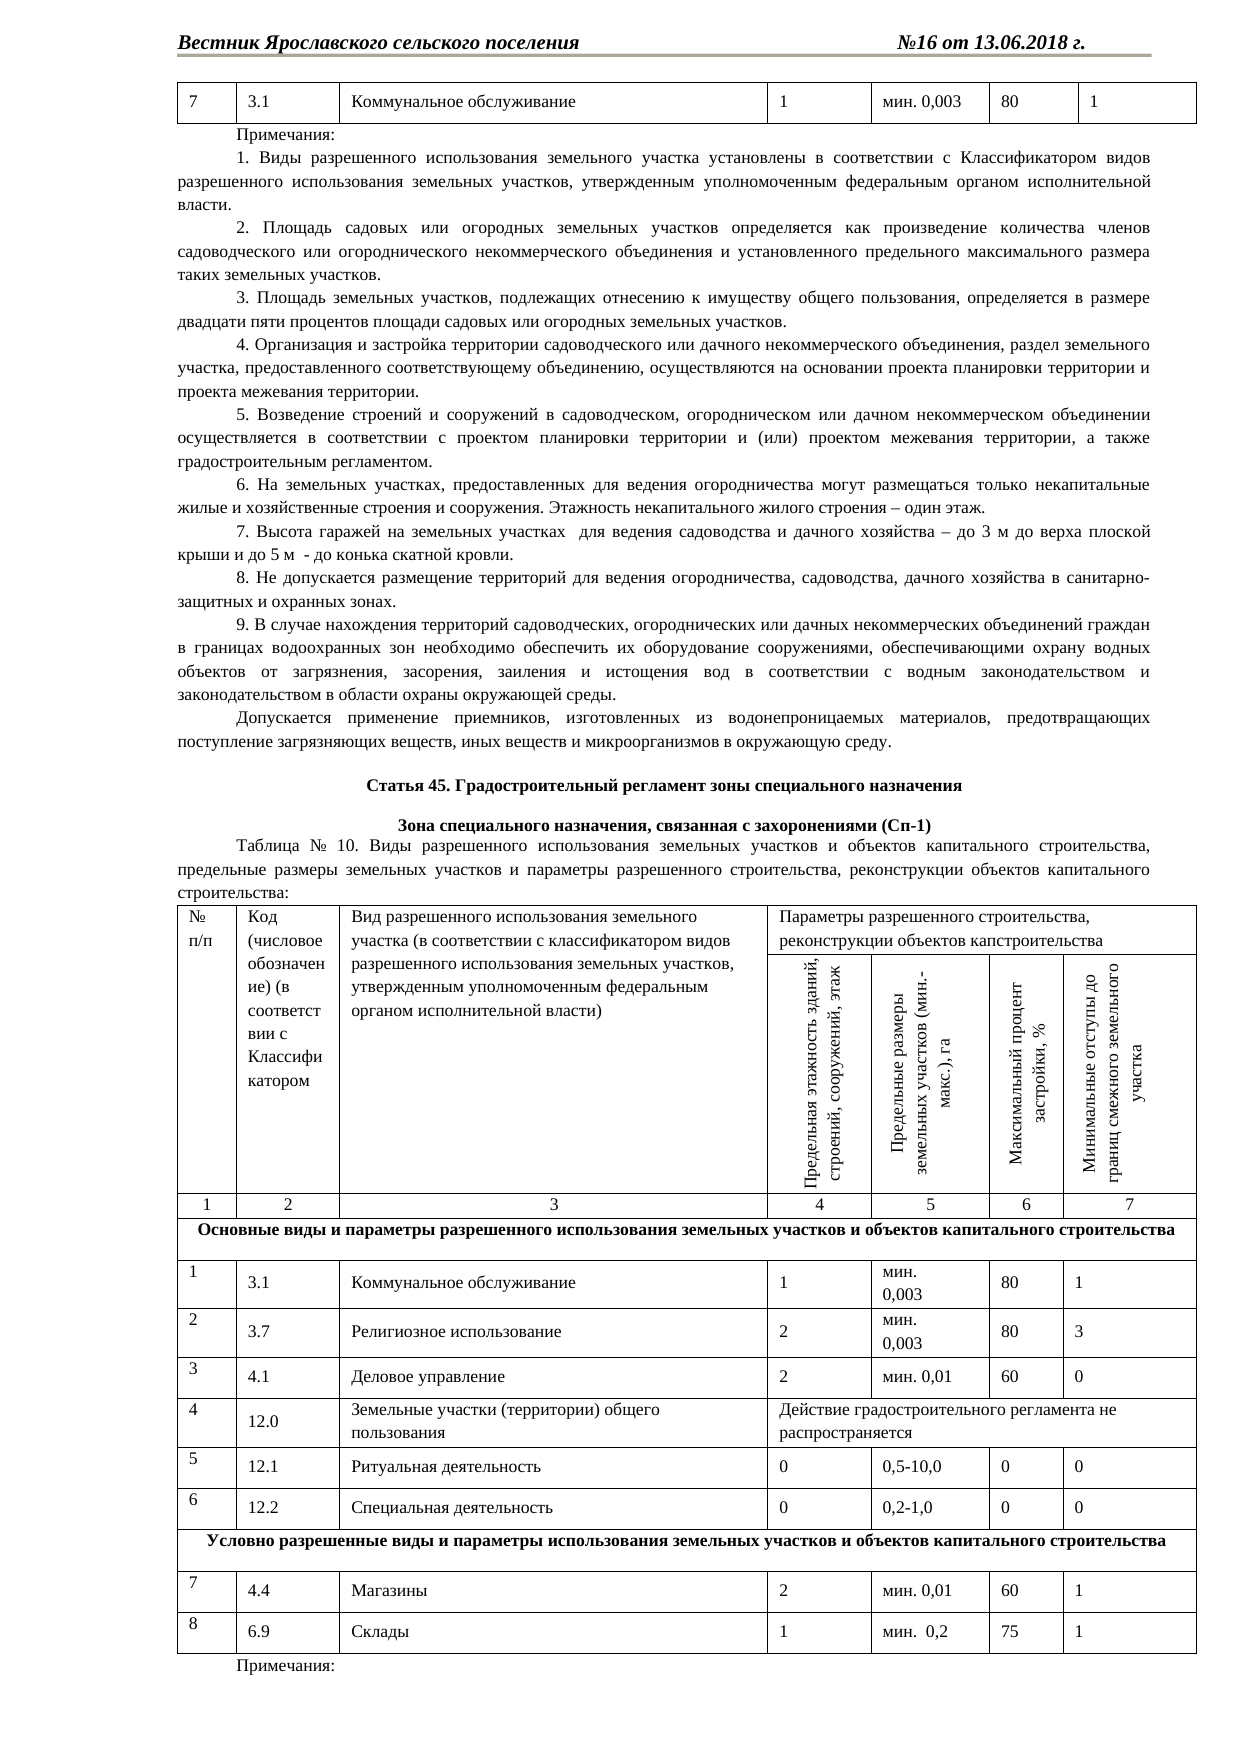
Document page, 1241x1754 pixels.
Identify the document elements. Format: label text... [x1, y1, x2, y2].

text 4. Организация и застройка территории садоводческого или дачного некоммерческого объединения, раздел земельного участка, предоставленного соответствующему объединению, осуществляются на основании проекта планировки территории и проекта межевания территории. [177, 334, 1152, 401]
table_header Код (числовое обозначение) (в соответствии с Классификатором [237, 906, 339, 1193]
table_cell 0 [1064, 1448, 1196, 1488]
table_cell мин. 0,01 [872, 1572, 989, 1612]
table_cell 3.1 [237, 1261, 339, 1308]
table_cell 1 [1064, 1613, 1196, 1653]
table_cell Деловое управление [340, 1358, 767, 1398]
text Таблица № 10. Виды разрешенного использования земельных участков и объектов капитального строительства, предельные размеры земельных участков и параметры разрешенного строительства, реконструкции объектов капитального строительства: [177, 835, 1152, 902]
table_cell 7 [1064, 1194, 1196, 1218]
table_cell Специальная деятельность [340, 1489, 767, 1529]
table_cell 4 [768, 1194, 871, 1218]
table_cell 1 [1079, 83, 1196, 123]
table_cell Коммунальное обслуживание [340, 83, 767, 123]
table_cell 4.1 [237, 1358, 339, 1398]
table_cell 4.4 [237, 1572, 339, 1612]
table_cell 0 [990, 1448, 1063, 1488]
table_cell 1 [768, 1613, 871, 1653]
table_cell 7 [178, 83, 236, 123]
table_header Вид разрешенного использования земельного участка (в соответствии с классификатором видов разрешенного использования земельных участков, утвержденным уполномоченным федеральным органом исполнительной власти) [340, 906, 767, 1193]
table_cell Земельные участки (территории) общего пользования [340, 1399, 767, 1447]
table_cell Предельная этажность зданий, строений, сооружений, этаж [768, 955, 871, 1193]
table_cell 12.0 [237, 1399, 339, 1447]
table_cell 3 [340, 1194, 767, 1218]
table_cell 12.1 [237, 1448, 339, 1488]
table_cell Максимальный процент застройки, % [990, 955, 1063, 1193]
table_cell 0 [1064, 1358, 1196, 1398]
table_cell Предельные размеры земельных участков (мин.-макс.), га [872, 955, 989, 1193]
table_cell Действие градостроительного регламента не распространяется [768, 1399, 1196, 1447]
text 3. Площадь земельных участков, подлежащих отнесению к имуществу общего пользования, определяется в размере двадцати пяти процентов площади садовых или огородных земельных участков. [177, 287, 1152, 331]
table_header № п/п [178, 906, 236, 1193]
table_header Параметры разрешенного строительства, реконструкции объектов капстроительства [768, 906, 1196, 954]
text 1. Виды разрешенного использования земельного участка установлены в соответствии с Классификатором видов разрешенного использования земельных участков, утвержденным уполномоченным федеральным органом исполнительной власти. [177, 147, 1152, 214]
table_cell 3 [1064, 1309, 1196, 1357]
table_cell 6.9 [237, 1613, 339, 1653]
table_cell мин. 0,003 [872, 1309, 989, 1357]
table_cell Основные виды и параметры разрешенного использования земельных участков и объектов капитального строительства [178, 1219, 1196, 1259]
table_cell 3 [178, 1358, 236, 1398]
table_cell мин. 0,003 [872, 83, 989, 123]
text Примечания: [177, 124, 1152, 144]
table_cell 5 [178, 1448, 236, 1488]
text 2. Площадь садовых или огородных земельных участков определяется как произведение количества членов садоводческого или огороднического некоммерческого объединения и установленного предельного максимального размера таких земельных участков. [177, 217, 1152, 284]
table_cell 8 [178, 1613, 236, 1653]
table_cell Минимальные отступы до границ смежного земельного участка [1064, 955, 1196, 1193]
table_cell 1 [768, 83, 871, 123]
table_cell 0,2-1,0 [872, 1489, 989, 1529]
table_cell 2 [768, 1358, 871, 1398]
table_cell 1 [178, 1194, 236, 1218]
table_cell Религиозное использование [340, 1309, 767, 1357]
table_cell 0 [768, 1448, 871, 1488]
table_cell 2 [768, 1309, 871, 1357]
table_cell 3.7 [237, 1309, 339, 1357]
table_cell Коммунальное обслуживание [340, 1261, 767, 1308]
table_cell Склады [340, 1613, 767, 1653]
table_cell 7 [178, 1572, 236, 1612]
text 6. На земельных участках, предоставленных для ведения огородничества могут размещаться только некапитальные жилые и хозяйственные строения и сооружения. Этажность некапитального жилого строения – один этаж. [177, 474, 1152, 518]
table_cell Условно разрешенные виды и параметры использования земельных участков и объектов капитального строительства [178, 1530, 1196, 1571]
table_cell мин. 0,01 [872, 1358, 989, 1398]
table_cell 0,5-10,0 [872, 1448, 989, 1488]
text 8. Не допускается размещение территорий для ведения огородничества, садоводства, дачного хозяйства в санитарно-защитных и охранных зонах. [177, 567, 1152, 611]
table_cell 5 [872, 1194, 989, 1218]
table_cell мин. 0,003 [872, 1261, 989, 1308]
text Зона специального назначения, связанная с захоронениями (Сп-1) [177, 815, 1152, 835]
text 9. В случае нахождения территорий садоводческих, огороднических или дачных некоммерческих объединений граждан в границах водоохранных зон необходимо обеспечить их оборудование сооружениями, обеспечивающими охрану водных объектов от загрязнения, засорения, заиления и истощения вод в соответствии с водным законодательством и законодательством в области охраны окружающей среды. [177, 614, 1152, 704]
table_cell 2 [237, 1194, 339, 1218]
table_cell 60 [990, 1572, 1063, 1612]
text 5. Возведение строений и сооружений в садоводческом, огородническом или дачном некоммерческом объединении осуществляется в соответствии с проектом планировки территории и (или) проектом межевания территории, а также градостроительным регламентом. [177, 404, 1152, 471]
text Примечания: [177, 1654, 1152, 1675]
table_cell 6 [990, 1194, 1063, 1218]
table_cell 6 [178, 1489, 236, 1529]
table_cell 80 [990, 83, 1078, 123]
table_cell мин. 0,2 [872, 1613, 989, 1653]
table_cell Магазины [340, 1572, 767, 1612]
text Допускается применение приемников, изготовленных из водонепроницаемых материалов, предотвращающих поступление загрязняющих веществ, иных веществ и микроорганизмов в окружающую среду. [177, 707, 1152, 751]
table_cell 0 [990, 1489, 1063, 1529]
table_cell 0 [768, 1489, 871, 1529]
text 7. Высота гаражей на земельных участках для ведения садоводства и дачного хозяйства – до до верха плоской крыши и до - до конька скатной кровли. [177, 521, 1152, 564]
table_cell 12.2 [237, 1489, 339, 1529]
table_cell 0 [1064, 1489, 1196, 1529]
table_cell 1 [1064, 1261, 1196, 1308]
table_cell 2 [768, 1572, 871, 1612]
table_cell 75 [990, 1613, 1063, 1653]
table_cell 2 [178, 1309, 236, 1357]
table_cell 80 [990, 1309, 1063, 1357]
table_cell 1 [768, 1261, 871, 1308]
text Статья 45. Градостроительный регламент зоны специального назначения [177, 774, 1152, 795]
table_cell 1 [1064, 1572, 1196, 1612]
table_cell 60 [990, 1358, 1063, 1398]
table_cell 80 [990, 1261, 1063, 1308]
table_cell 4 [178, 1399, 236, 1447]
table_cell Ритуальная деятельность [340, 1448, 767, 1488]
table_cell 3.1 [237, 83, 339, 123]
table_cell 1 [178, 1261, 236, 1308]
